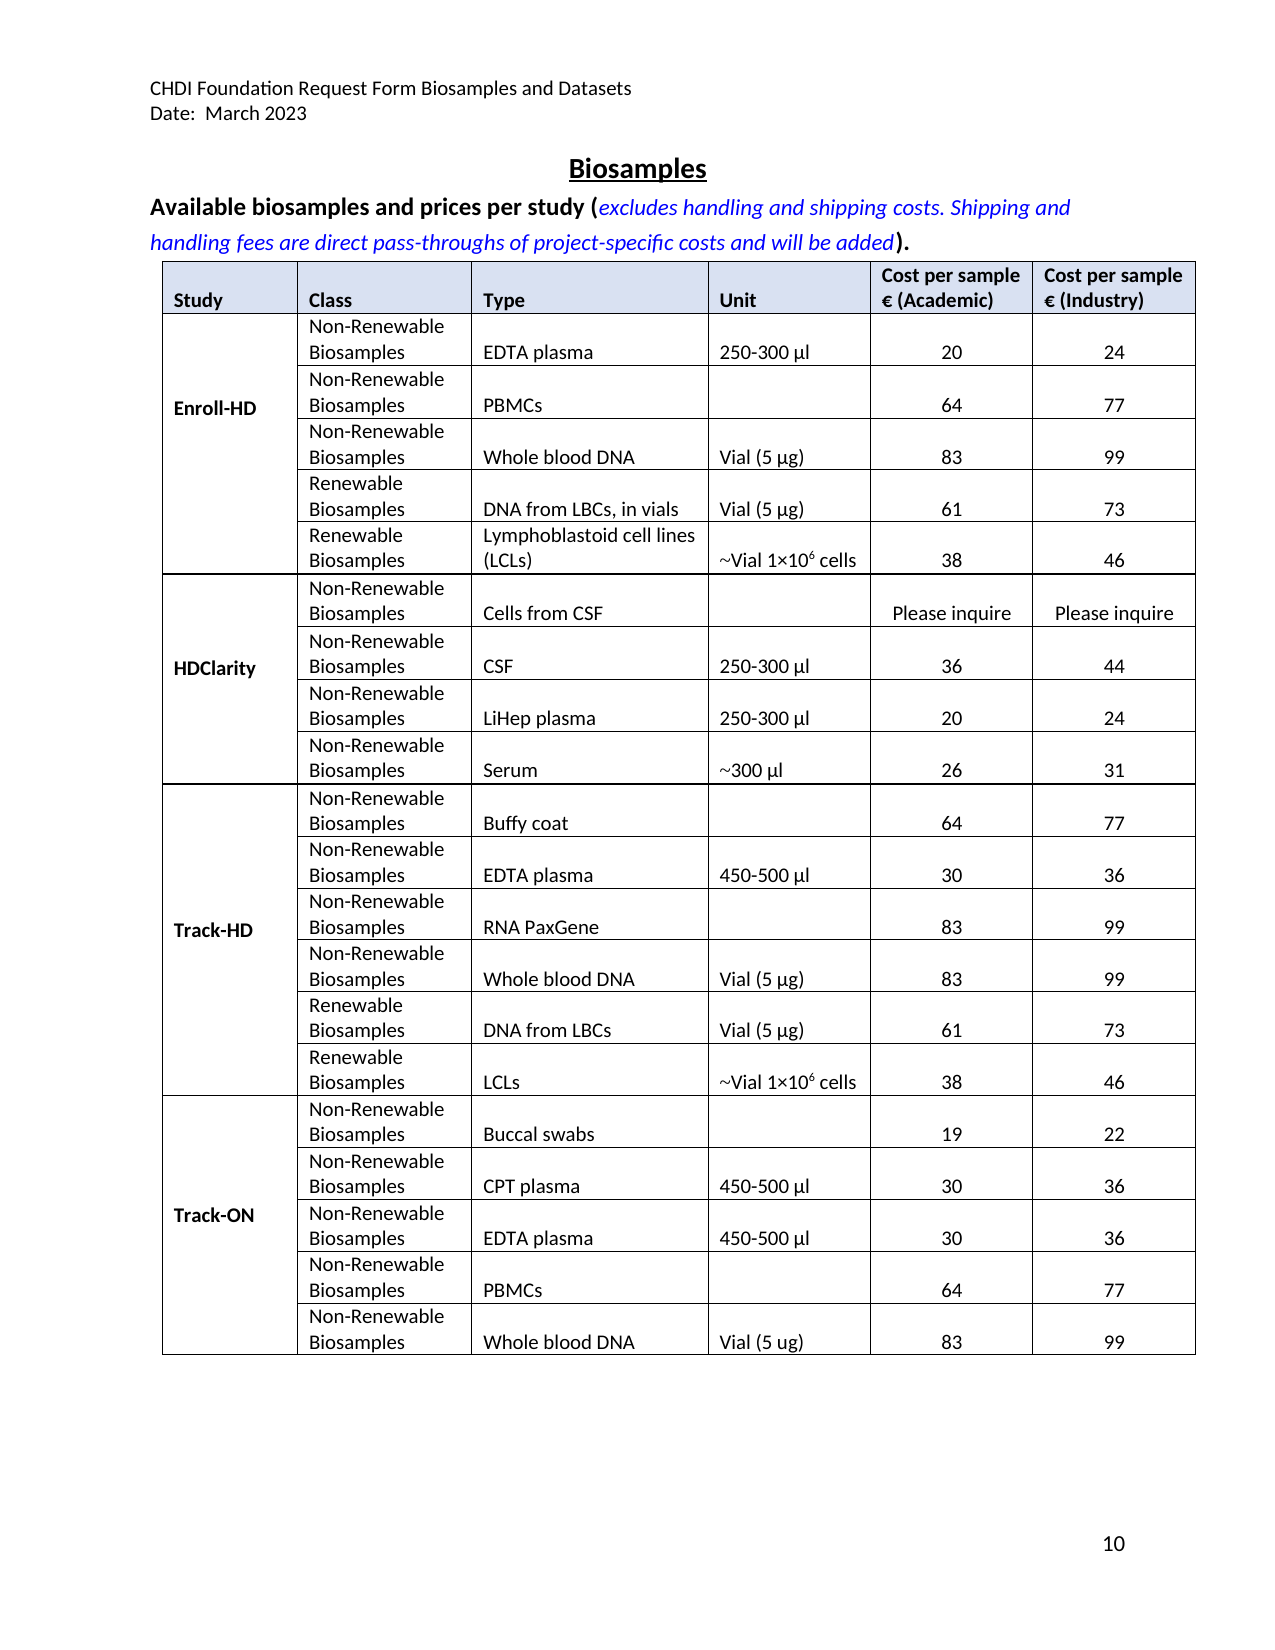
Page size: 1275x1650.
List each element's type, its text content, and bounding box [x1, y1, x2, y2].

table_cell Renewable Biosamples [298, 522, 471, 573]
table_cell 36 [1033, 837, 1195, 887]
table_cell Non-Renewable Biosamples [298, 314, 471, 364]
table_cell 44 [1033, 627, 1195, 679]
table_cell 99 [1033, 419, 1195, 469]
table_cell Whole blood DNA [472, 940, 708, 991]
table_cell Vial (5 µg) [709, 940, 870, 991]
table_cell Vial (5 µg) [709, 992, 870, 1043]
text Available biosamples and prices per study (excludes handling and shipping costs. Shipping and handling fees are direct pass-throughs of project-specific costs and will be added). [150, 191, 1125, 256]
table_cell 250-300 µl [709, 314, 870, 364]
table_cell EDTA plasma [472, 314, 708, 364]
table_cell 64 [871, 785, 1032, 836]
table_cell 83 [871, 1304, 1032, 1354]
table_cell Non-Renewable Biosamples [298, 889, 471, 939]
table_cell 24 [1033, 680, 1195, 731]
table_cell Non-Renewable Biosamples [298, 575, 471, 626]
table_cell DNA from LBCs [472, 992, 708, 1043]
table_cell Non-Renewable Biosamples [298, 366, 471, 417]
table_cell ~Vial 1×106 cells [709, 522, 870, 573]
table_cell 99 [1033, 889, 1195, 939]
table_cell 30 [871, 1200, 1032, 1251]
table_cell PBMCs [472, 366, 708, 417]
table_cell 30 [871, 837, 1032, 887]
table_cell 83 [871, 889, 1032, 939]
table_cell Serum [472, 732, 708, 783]
table_cell [709, 785, 870, 836]
table_cell Non-Renewable Biosamples [298, 1252, 471, 1302]
table_cell Non-Renewable Biosamples [298, 1148, 471, 1199]
table_header Study [163, 262, 297, 313]
table_cell HDClarity [163, 575, 297, 783]
table_header Type [472, 262, 708, 313]
table_cell LCLs [472, 1044, 708, 1095]
table_cell ~300 µl [709, 732, 870, 783]
table_cell 77 [1033, 366, 1195, 417]
table_cell RNA PaxGene [472, 889, 708, 939]
table_cell EDTA plasma [472, 1200, 708, 1251]
table_cell Non-Renewable Biosamples [298, 627, 471, 679]
table_cell 73 [1033, 992, 1195, 1043]
table_cell Enroll-HD [163, 314, 297, 573]
table_cell Non-Renewable Biosamples [298, 837, 471, 887]
table_cell Vial (5 µg) [709, 470, 870, 521]
table_cell 30 [871, 1148, 1032, 1199]
table_cell Non-Renewable Biosamples [298, 419, 471, 469]
table_cell 36 [871, 627, 1032, 679]
table_cell Buffy coat [472, 785, 708, 836]
table_cell CSF [472, 627, 708, 679]
table_cell 83 [871, 940, 1032, 991]
table_cell Buccal swabs [472, 1096, 708, 1147]
table_cell Whole blood DNA [472, 1304, 708, 1354]
table_cell Renewable Biosamples [298, 1044, 471, 1095]
table_cell 22 [1033, 1096, 1195, 1147]
table_cell 64 [871, 1252, 1032, 1302]
table_header Cost per sample € (Industry) [1033, 262, 1195, 313]
table_cell Non-Renewable Biosamples [298, 940, 471, 991]
table_cell Vial (5 ug) [709, 1304, 870, 1354]
table_cell 19 [871, 1096, 1032, 1147]
table_header Class [298, 262, 471, 313]
table_cell 77 [1033, 1252, 1195, 1302]
table_cell Track-HD [163, 785, 297, 1095]
table_cell 77 [1033, 785, 1195, 836]
table_cell Non-Renewable Biosamples [298, 1304, 471, 1354]
table_cell 24 [1033, 314, 1195, 364]
table_cell 46 [1033, 1044, 1195, 1095]
table_cell Whole blood DNA [472, 419, 708, 469]
table_cell 450-500 µl [709, 1200, 870, 1251]
table_cell Renewable Biosamples [298, 470, 471, 521]
table_header Unit [709, 262, 870, 313]
table_header Cost per sample € (Academic) [871, 262, 1032, 313]
table_cell Non-Renewable Biosamples [298, 1200, 471, 1251]
table_cell Please inquire [871, 575, 1032, 626]
table_cell Vial (5 µg) [709, 419, 870, 469]
table_cell 26 [871, 732, 1032, 783]
table_cell DNA from LBCs, in vials [472, 470, 708, 521]
table_cell EDTA plasma [472, 837, 708, 887]
table_cell 250-300 µl [709, 627, 870, 679]
table_cell [709, 889, 870, 939]
table_cell Non-Renewable Biosamples [298, 680, 471, 731]
table_cell 99 [1033, 940, 1195, 991]
table_cell Non-Renewable Biosamples [298, 1096, 471, 1147]
table_cell Lymphoblastoid cell lines (LCLs) [472, 522, 708, 573]
table_cell 99 [1033, 1304, 1195, 1354]
table_cell 36 [1033, 1148, 1195, 1199]
table_cell [709, 575, 870, 626]
table_cell 36 [1033, 1200, 1195, 1251]
table_cell 61 [871, 992, 1032, 1043]
table_cell LiHep plasma [472, 680, 708, 731]
table_cell 450-500 µl [709, 1148, 870, 1199]
table_cell 73 [1033, 470, 1195, 521]
table_cell 83 [871, 419, 1032, 469]
table_cell CPT plasma [472, 1148, 708, 1199]
table_cell 38 [871, 522, 1032, 573]
table_cell 38 [871, 1044, 1032, 1095]
table_cell Renewable Biosamples [298, 992, 471, 1043]
table_cell 64 [871, 366, 1032, 417]
table_cell Please inquire [1033, 575, 1195, 626]
table_cell 20 [871, 314, 1032, 364]
table_cell Track-ON [163, 1096, 297, 1354]
table_cell 31 [1033, 732, 1195, 783]
table_cell 61 [871, 470, 1032, 521]
table_cell [709, 366, 870, 417]
table_cell [709, 1252, 870, 1302]
table_cell 46 [1033, 522, 1195, 573]
table_cell Non-Renewable Biosamples [298, 785, 471, 836]
table_cell [709, 1096, 870, 1147]
table_cell Non-Renewable Biosamples [298, 732, 471, 783]
table_cell 450-500 µl [709, 837, 870, 887]
table_cell ~Vial 1×106 cells [709, 1044, 870, 1095]
table_cell 20 [871, 680, 1032, 731]
table_cell PBMCs [472, 1252, 708, 1302]
table_cell 250-300 µl [709, 680, 870, 731]
table_cell Cells from CSF [472, 575, 708, 626]
text Biosamples [150, 150, 1125, 186]
